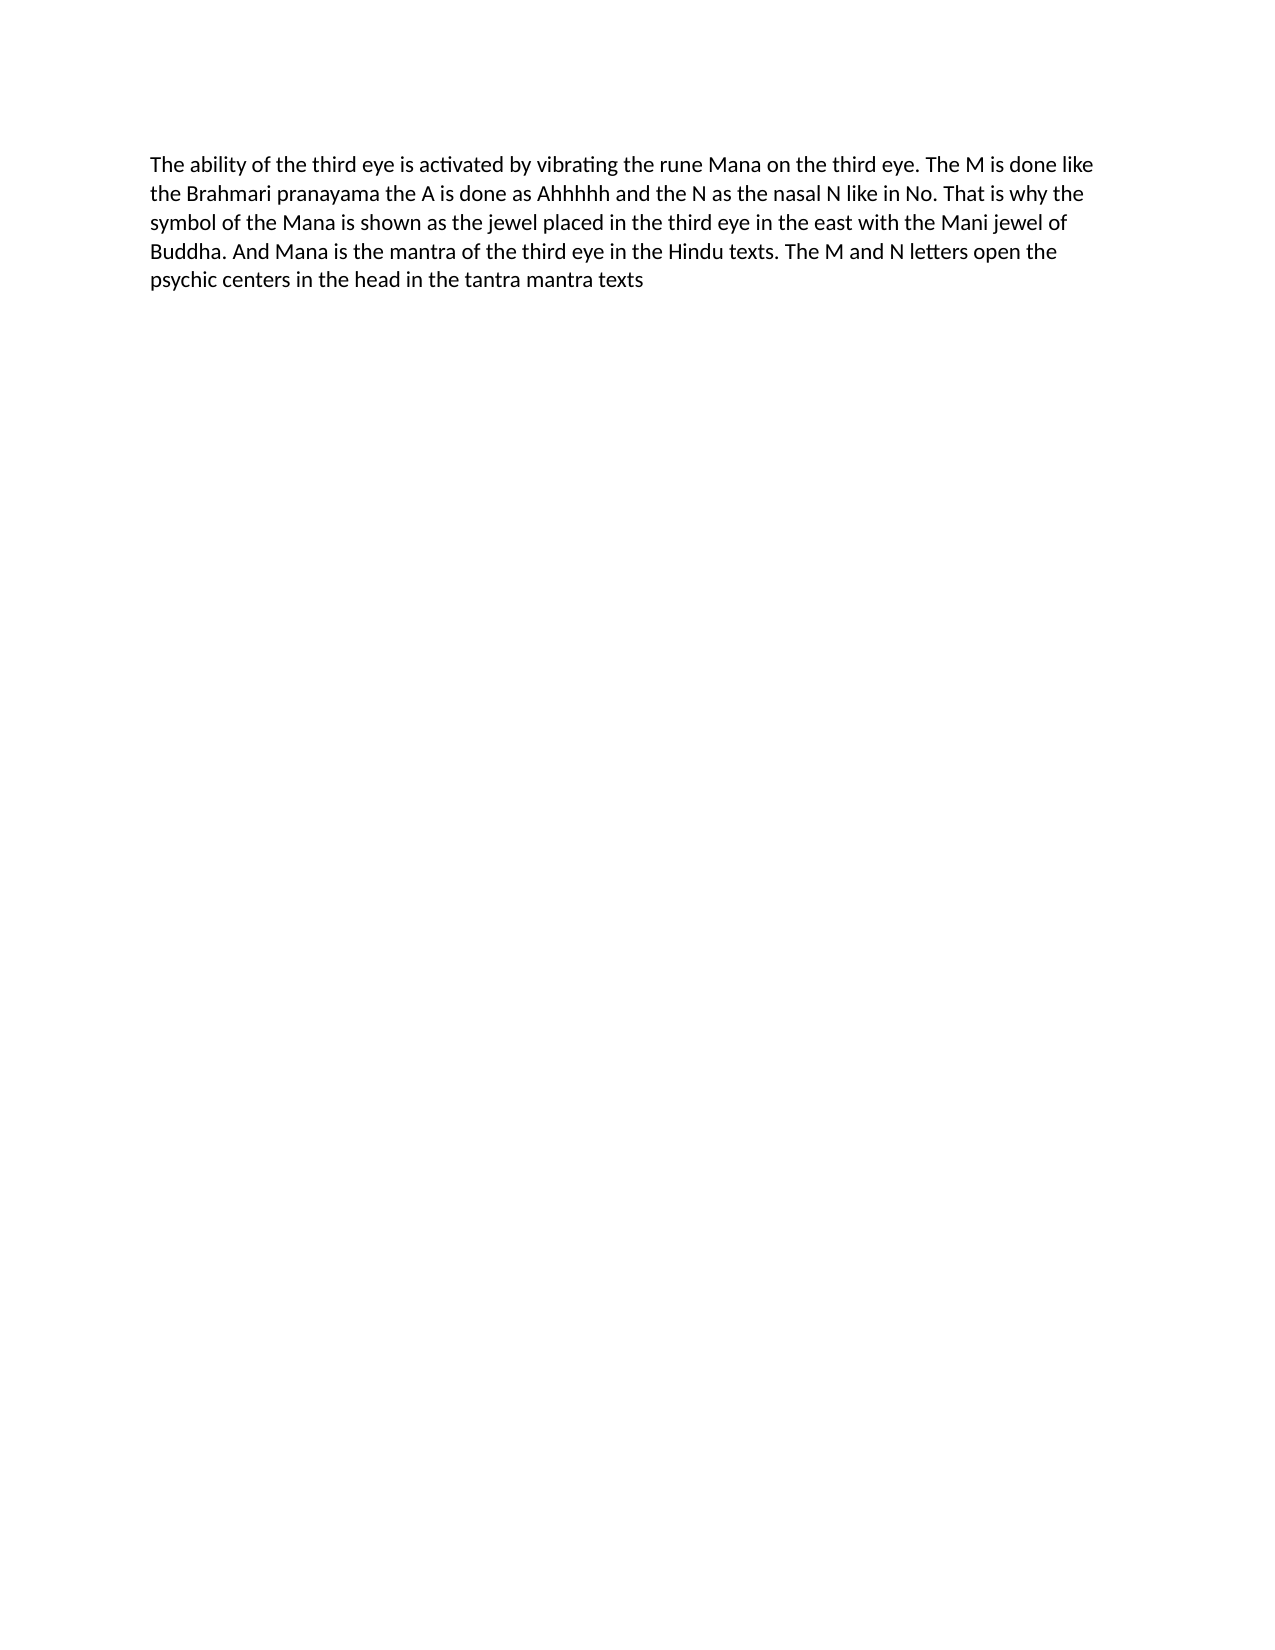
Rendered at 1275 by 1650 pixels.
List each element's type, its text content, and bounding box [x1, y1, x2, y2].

text The ability of the third eye is activated by vibrating the rune Mana on the third eye. The M is done like the Brahmari pranayama the A is done as Ahhhhh and the N as the nasal N like in No. That is why the symbol of the Mana is shown as the jewel placed in the third eye in the east with the Mani jewel of Buddha. And Mana is the mantra of the third eye in the Hindu texts. The M and N letters open the psychic centers in the head in the tantra mantra texts [150, 150, 1125, 294]
